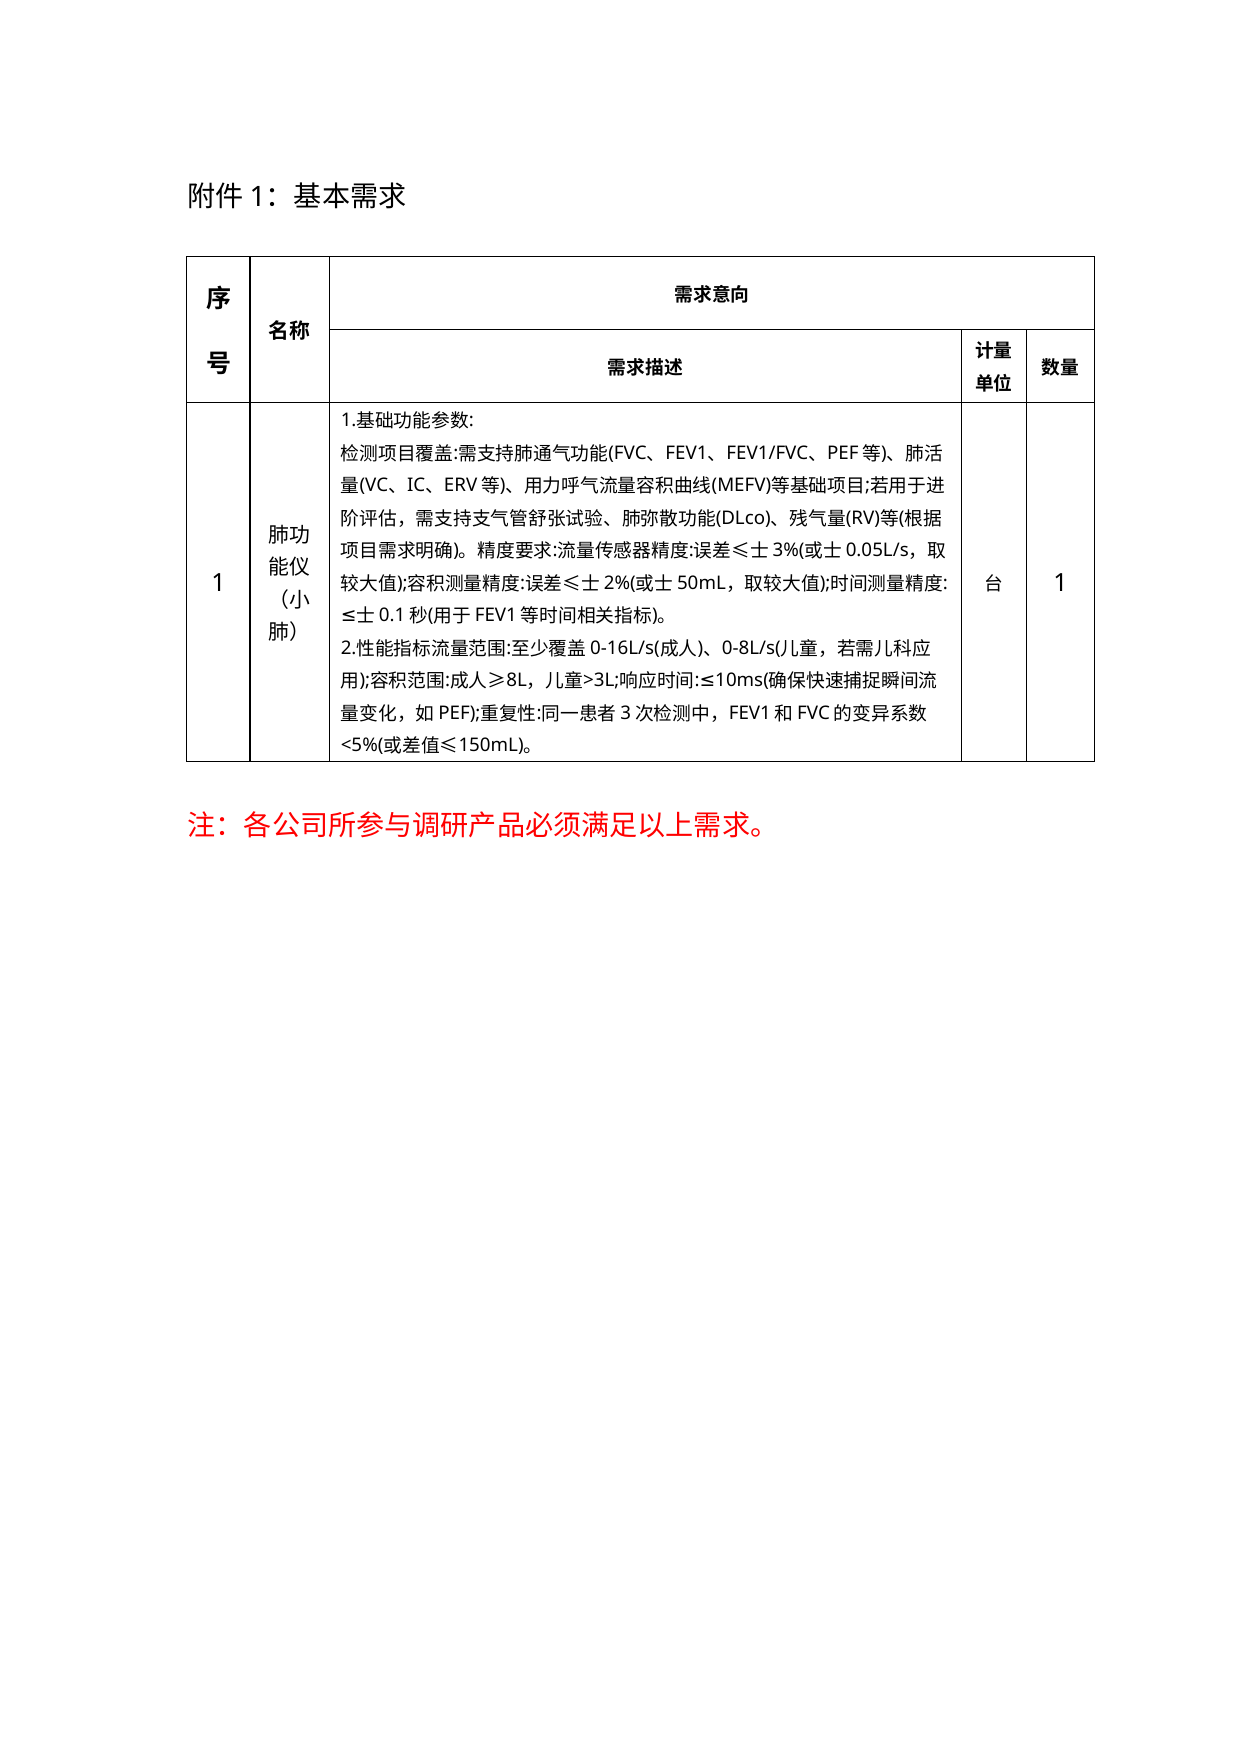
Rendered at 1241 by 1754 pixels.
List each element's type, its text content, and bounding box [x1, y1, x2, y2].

table_cell 肺功能仪（小肺） [251, 403, 329, 761]
table_cell 台 [962, 403, 1026, 761]
text 附件1：基本需求 [187, 162, 1053, 227]
table_cell 需求描述 [330, 330, 961, 402]
text 注：各公司所参与调研产品必须满足以上需求。 [187, 791, 1053, 856]
table_cell 1 [1027, 403, 1094, 761]
table_header 名称 [251, 257, 329, 402]
table_header 序号 [187, 257, 249, 402]
table_cell 1 [187, 403, 249, 761]
table_cell 1.基础功能参数: 检测项目覆盖:需支持肺通气功能(FVC、FEV1、FEV1/FVC、PEF等)、肺活量(VC、IC、ERV等)、用力呼气流量容积曲线(MEFV)等基础项目;若用于进阶评估，需支持支气管舒张试验、肺弥散功能(DLco)、残气量(RV)等(根据项目需求明确)。精度要求:流量传感器精度:误差≤士3%(或士0.05L/s，取较大值);容积测量精度:误差≤士2%(或士50mL，取较大值);时间测量精度:≤士0.1秒(用于FEV1等时间相关指标)。 2.性能指标流量范围:至少覆盖0-16L/s(成人)、0-8L/s(儿童，若需儿科应用);容积范围:成人≥8L，儿童>3L;响应时间:≤10ms(确保快速捕捉瞬间流量变化，如PEF);重复性:同一患者3次检测中，FEV1和FVC的变异系数<5%(或差值≤150mL)。 [330, 403, 961, 761]
table_cell 计量单位 [962, 330, 1026, 402]
table_header 需求意向 [330, 257, 1094, 329]
table_cell 数量 [1027, 330, 1094, 402]
